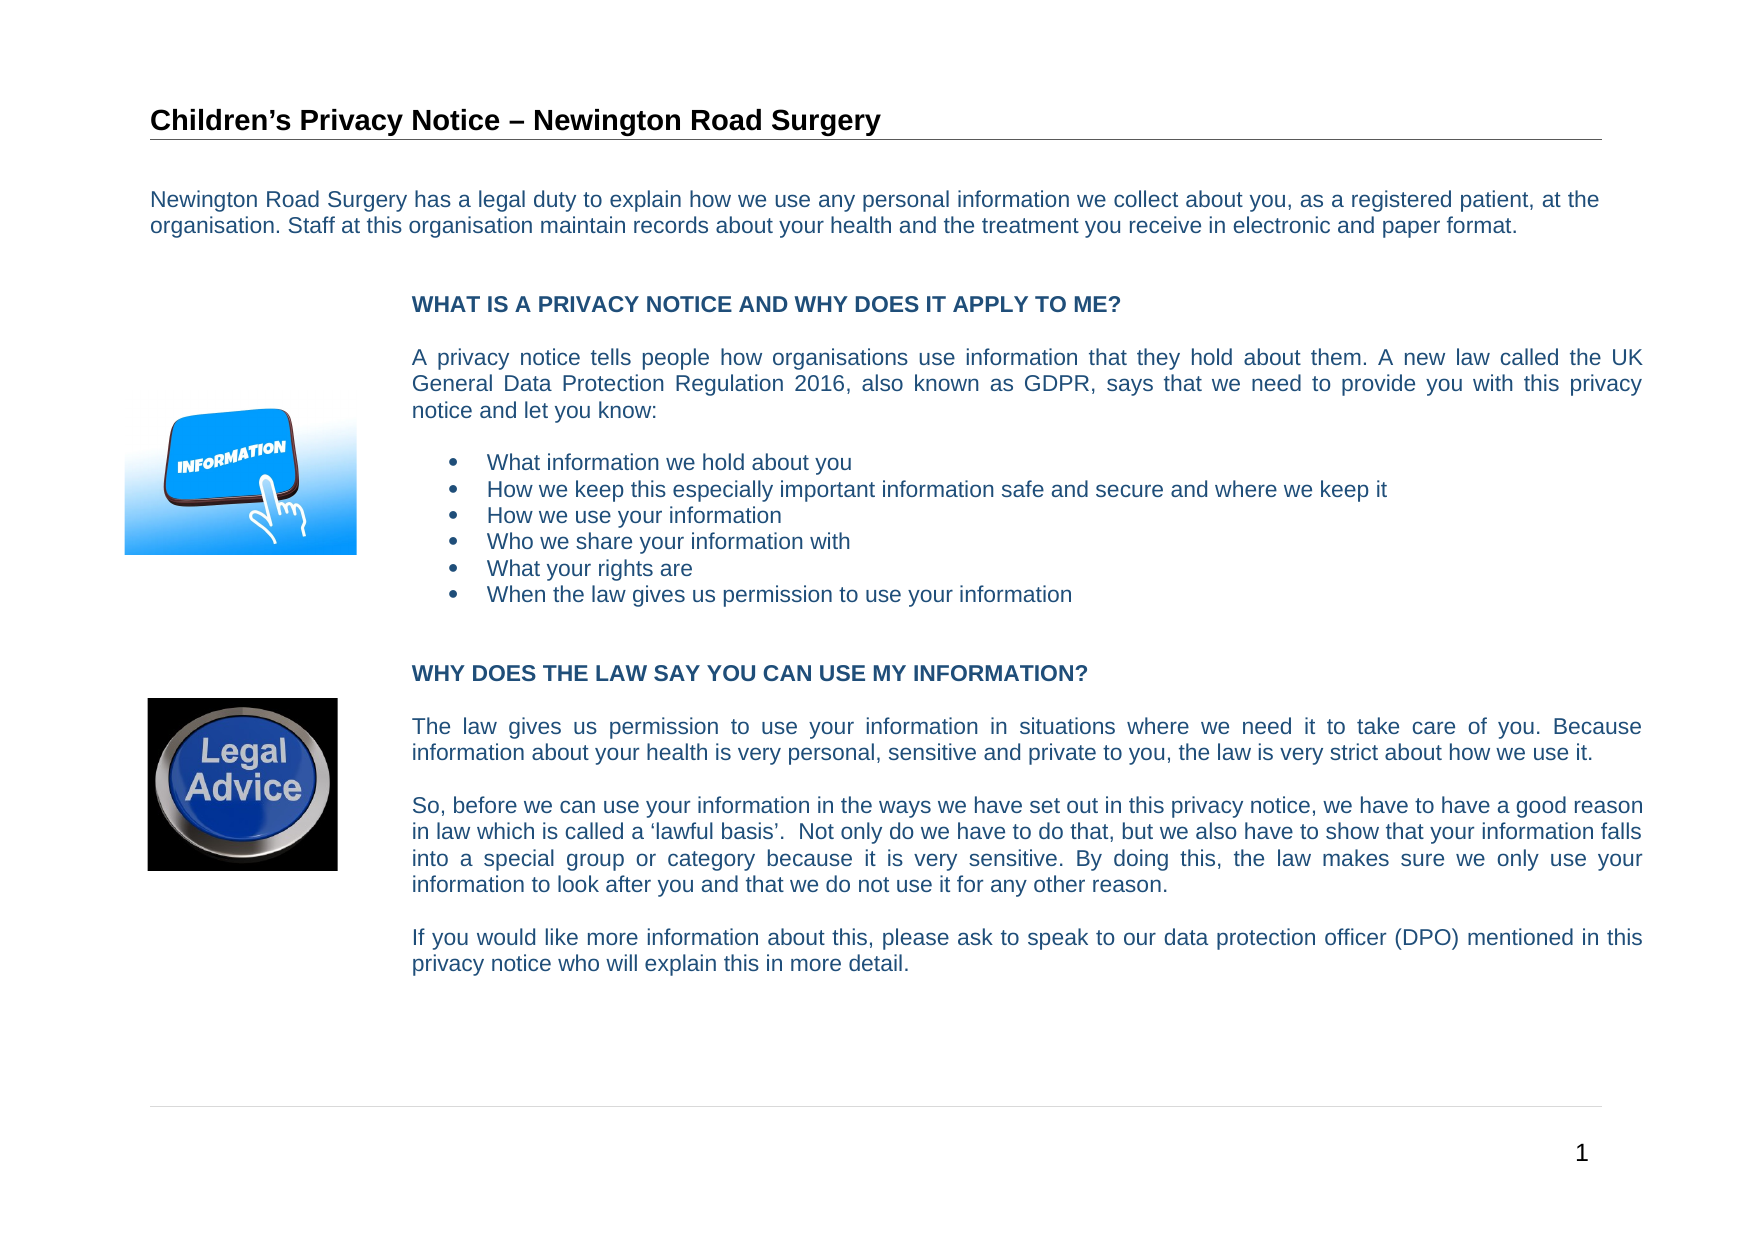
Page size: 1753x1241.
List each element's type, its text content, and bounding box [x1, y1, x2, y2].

table_header WHAT IS A PRIVACY NOTICE AND WHY DOES IT APPLY TO ME? A privacy notice tells people how organisations use information that they hold about them. A new law called the UK General Data Protection Regulation 2016, also known as GDPR, says that we need to provide you with this privacy notice and let you know: What information we hold about you How we keep this especially important information safe and secure and where we keep it How we use your information Who we share your information with What your rights are When the law gives us permission to use your information [400, 291, 1656, 634]
text Newington Road Surgery has a legal duty to explain how we use any personal information we collect about you, as a registered patient, at the organisation. Staff at this organisation maintain records about your health and the treatment you receive in electronic and paper format. [150, 186, 1602, 238]
picture [147, 698, 338, 871]
table_cell [90, 634, 400, 1003]
table_header [90, 291, 400, 634]
picture [124, 390, 357, 555]
subtitle Children’s Privacy Notice – Newington Road Surgery [150, 103, 1602, 139]
table_cell WHY DOES THE LAW SAY YOU CAN USE MY INFORMATION? The law gives us permission to use your information in situations where we need it to take care of you. Because information about your health is very personal, sensitive and private to you, the law is very strict about how we use it. So, before we can use your information in the ways we have set out in this privacy notice, we have to have a good reason in law which is called a ‘lawful basis’. Not only do we have to do that, but we also have to show that your information falls into a special group or category because it is very sensitive. By doing this, the law makes sure we only use your information to look after you and that we do not use it for any other reason. If you would like more information about this, please ask to speak to our data protection officer (DPO) mentioned in this privacy notice who will explain this in more detail. [400, 634, 1656, 1003]
